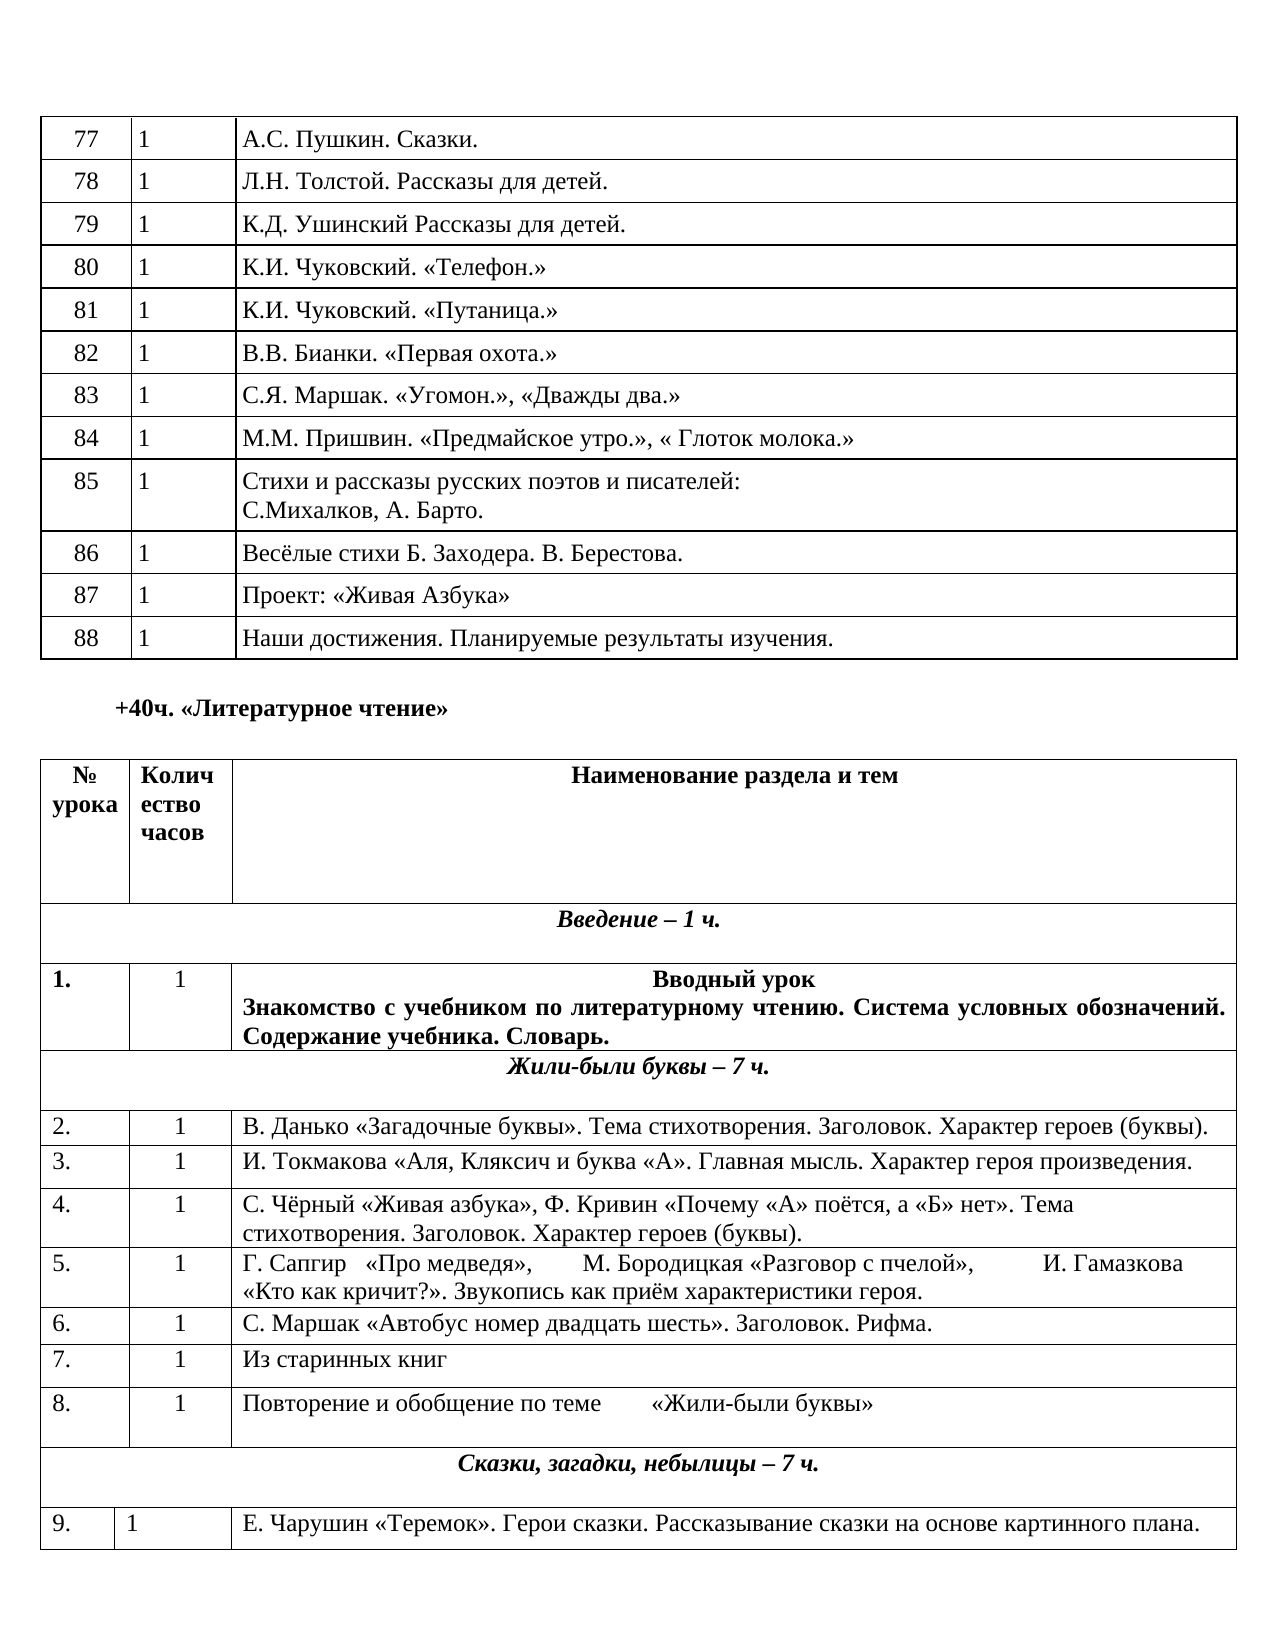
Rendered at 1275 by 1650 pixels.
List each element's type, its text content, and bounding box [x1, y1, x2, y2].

table_cell 7. [41, 1345, 129, 1387]
table_cell 1 [130, 1388, 231, 1447]
table_cell Наши достижения. Планируемые результаты изучения. [237, 617, 1236, 658]
table_cell 77 [42, 117, 131, 159]
table_cell 1 [132, 332, 235, 373]
table_cell К.И. Чуковский. «Путаница.» [237, 289, 1236, 330]
table_cell Из старинных книг [232, 1345, 1236, 1387]
table_cell С. Чёрный «Живая азбука», Ф. Кривин «Почему «А» поётся, а «Б» нет». Тема стихотворения. Заголовок. Характер героев (буквы). [232, 1189, 1236, 1247]
table_cell 79 [42, 203, 131, 244]
table_cell Л.Н. Толстой. Рассказы для детей. [237, 160, 1236, 201]
table_cell 84 [42, 417, 131, 458]
table_cell С.Я. Маршак. «Угомон.», «Дважды два.» [237, 374, 1236, 416]
text +40ч. «Литературное чтение» [114, 693, 1169, 722]
table_cell 1 [130, 964, 231, 1050]
table_cell А.С. Пушкин. Сказки. [237, 117, 1236, 159]
table_header № урока [41, 760, 129, 903]
table_cell 1 [130, 1248, 231, 1307]
table_cell 4. [41, 1189, 129, 1247]
table_cell 85 [42, 460, 131, 530]
table_cell 80 [42, 246, 131, 287]
table_cell 1 [132, 417, 235, 458]
table_cell Стихи и рассказы русских поэтов и писателей: С.Михалков, А. Барто. [237, 460, 1236, 530]
table_cell Г. Сапгир «Про медведя», М. Бородицкая «Разговор с пчелой», И. Гамазкова «Кто как кричит?». Звукопись как приём характеристики героя. [232, 1248, 1236, 1307]
table_cell 3. [41, 1146, 129, 1188]
table_cell 1 [115, 1508, 231, 1548]
table_cell 81 [42, 289, 131, 330]
table_cell И. Токмакова «Аля, Кляксич и буква «А». Главная мысль. Характер героя произведения. [232, 1146, 1236, 1188]
table_cell 8. [41, 1388, 129, 1447]
table_cell 5. [41, 1248, 129, 1307]
table_cell Проект: «Живая Азбука» [237, 574, 1236, 616]
table_header Наименование раздела и тем [233, 760, 1236, 903]
table_cell 1 [132, 289, 235, 330]
table_cell 86 [42, 532, 131, 573]
table_cell 1 [132, 160, 235, 201]
table_cell Жили-были буквы – 7 ч. [41, 1051, 1236, 1110]
table_cell 1 [130, 1111, 231, 1145]
table_cell 1. [41, 964, 129, 1050]
table_cell 6. [41, 1308, 129, 1343]
table_cell 1 [132, 532, 235, 573]
table_cell 1 [132, 117, 236, 159]
table_cell В.В. Бианки. «Первая охота.» [237, 332, 1236, 373]
table_cell 83 [42, 374, 131, 416]
table_cell 1 [132, 617, 235, 658]
table_cell 1 [130, 1308, 231, 1343]
table_cell 2. [41, 1111, 129, 1145]
table_cell 1 [132, 460, 235, 530]
table_cell К.Д. Ушинский Рассказы для детей. [237, 203, 1236, 244]
table_cell 1 [132, 574, 235, 616]
table_cell Сказки, загадки, небылицы – 7 ч. [41, 1448, 1236, 1507]
table_cell К.И. Чуковский. «Телефон.» [237, 246, 1236, 287]
table_cell С. Маршак «Автобус номер двадцать шесть». Заголовок. Рифма. [232, 1308, 1236, 1343]
table_cell 1 [130, 1345, 231, 1387]
table_cell 88 [42, 617, 131, 658]
table_header Количество часов [130, 760, 232, 903]
table_cell 1 [130, 1146, 231, 1188]
table_cell 1 [130, 1189, 231, 1247]
table_cell 1 [132, 246, 235, 287]
table_cell Е. Чарушин «Теремок». Герои сказки. Рассказывание сказки на основе картинного плана. [232, 1508, 1236, 1548]
table_cell 9. [41, 1508, 114, 1548]
table_cell 82 [42, 332, 131, 373]
table_cell Введение – 1 ч. [41, 904, 1236, 963]
table_cell В. Данько «Загадочные буквы». Тема стихотворения. Заголовок. Характер героев (буквы). [232, 1111, 1236, 1145]
table_cell 1 [132, 203, 235, 244]
table_cell 1 [132, 374, 235, 416]
table_cell 87 [42, 574, 131, 616]
table_cell Вводный урок Знакомство с учебником по литературному чтению. Система условных обозначений. Содержание учебника. Словарь. [232, 964, 1236, 1050]
table_cell Повторение и обобщение по теме «Жили-были буквы» [232, 1388, 1236, 1447]
table_cell 78 [42, 160, 131, 201]
table_cell М.М. Пришвин. «Предмайское утро.», « Глоток молока.» [237, 417, 1236, 458]
table_cell Весёлые стихи Б. Заходера. В. Берестова. [237, 532, 1236, 573]
